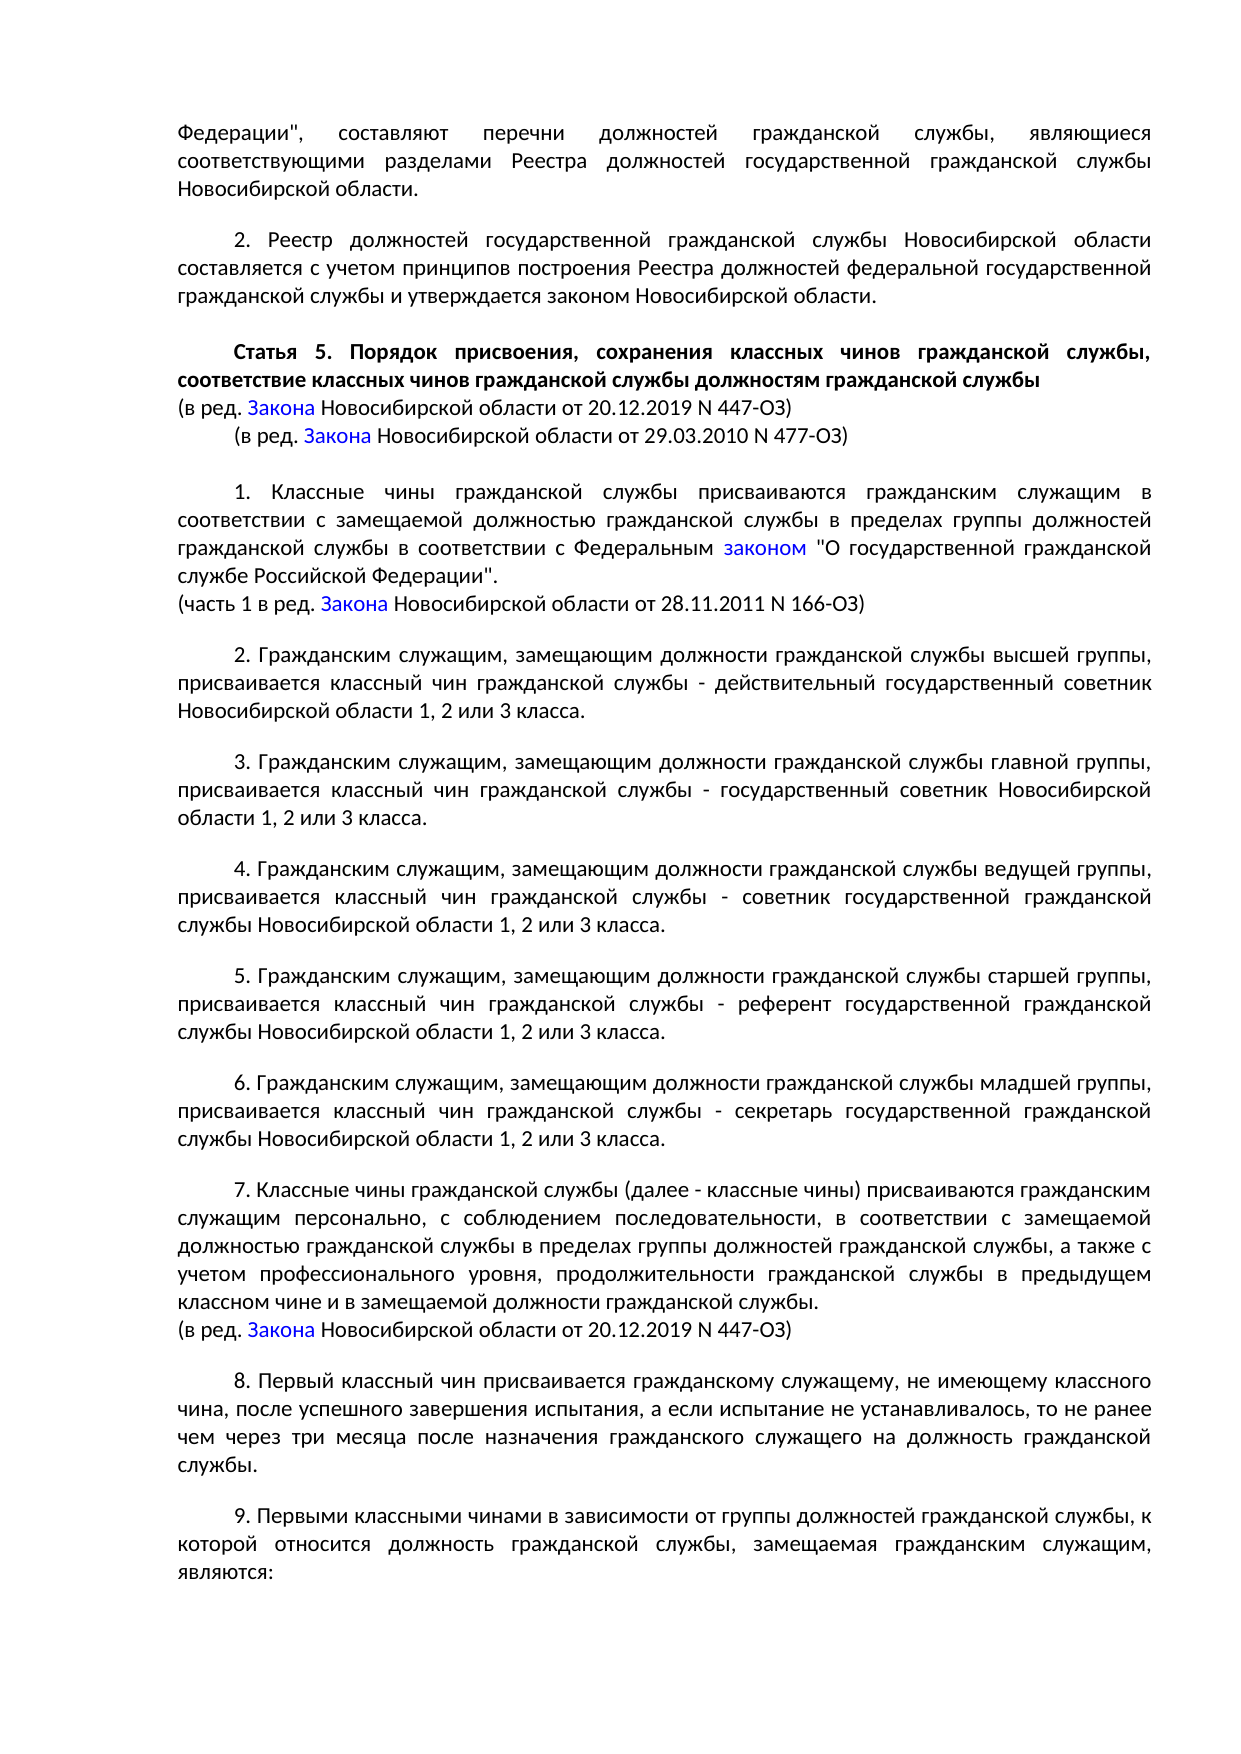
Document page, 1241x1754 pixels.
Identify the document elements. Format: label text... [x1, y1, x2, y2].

text 4. Гражданским служащим, замещающим должности гражданской службы ведущей группы, присваивается классный чин гражданской службы - советник государственной гражданской службы Новосибирской области 1, 2 или 3 класса. [177, 854, 1152, 938]
text 5. Гражданским служащим, замещающим должности гражданской службы старшей группы, присваивается классный чин гражданской службы - референт государственной гражданской службы Новосибирской области 1, 2 или 3 класса. [177, 961, 1152, 1045]
text 7. Классные чины гражданской службы (далее - классные чины) присваиваются гражданским служащим персонально, с соблюдением последовательности, в соответствии с замещаемой должностью гражданской службы в пределах группы должностей гражданской службы, а также с учетом профессионального уровня, продолжительности гражданской службы в предыдущем классном чине и в замещаемой должности гражданской службы. [177, 1175, 1152, 1315]
text (в ред. Закона Новосибирской области от 20.12.2019 N 447-ОЗ) [177, 1315, 1152, 1343]
text 8. Первый классный чин присваивается гражданскому служащему, не имеющему классного чина, после успешного завершения испытания, а если испытание не устанавливалось, то не ранее чем через три месяца после назначения гражданского служащего на должность гражданской службы. [177, 1366, 1152, 1478]
text 6. Гражданским служащим, замещающим должности гражданской службы младшей группы, присваивается классный чин гражданской службы - секретарь государственной гражданской службы Новосибирской области 1, 2 или 3 класса. [177, 1068, 1152, 1152]
text (в ред. Закона Новосибирской области от 20.12.2019 N 447-ОЗ) [177, 393, 1152, 421]
text 2. Реестр должностей государственной гражданской службы Новосибирской области составляется с учетом принципов построения Реестра должностей федеральной государственной гражданской службы и утверждается законом Новосибирской области. [177, 225, 1152, 309]
text 2. Гражданским служащим, замещающим должности гражданской службы высшей группы, присваивается классный чин гражданской службы - действительный государственный советник Новосибирской области 1, 2 или 3 класса. [177, 640, 1152, 724]
text 3. Гражданским служащим, замещающим должности гражданской службы главной группы, присваивается классный чин гражданской службы - государственный советник Новосибирской области 1, 2 или 3 класса. [177, 747, 1152, 831]
text 9. Первыми классными чинами в зависимости от группы должностей гражданской службы, к которой относится должность гражданской службы, замещаемая гражданским служащим, являются: [177, 1501, 1152, 1585]
title Статья 5. Порядок присвоения, сохранения классных чинов гражданской службы, соответствие классных чинов гражданской службы должностям гражданской службы [177, 337, 1152, 393]
text 1. Классные чины гражданской службы присваиваются гражданским служащим в соответствии с замещаемой должностью гражданской службы в пределах группы должностей гражданской службы в соответствии с Федеральным законом "О государственной гражданской службе Российской Федерации". [177, 477, 1152, 589]
text (часть 1 в ред. Закона Новосибирской области от 28.11.2011 N 166-ОЗ) [177, 589, 1152, 617]
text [177, 118, 1152, 202]
text (в ред. Закона Новосибирской области от 29.03.2010 N 477-ОЗ) [177, 421, 1152, 449]
